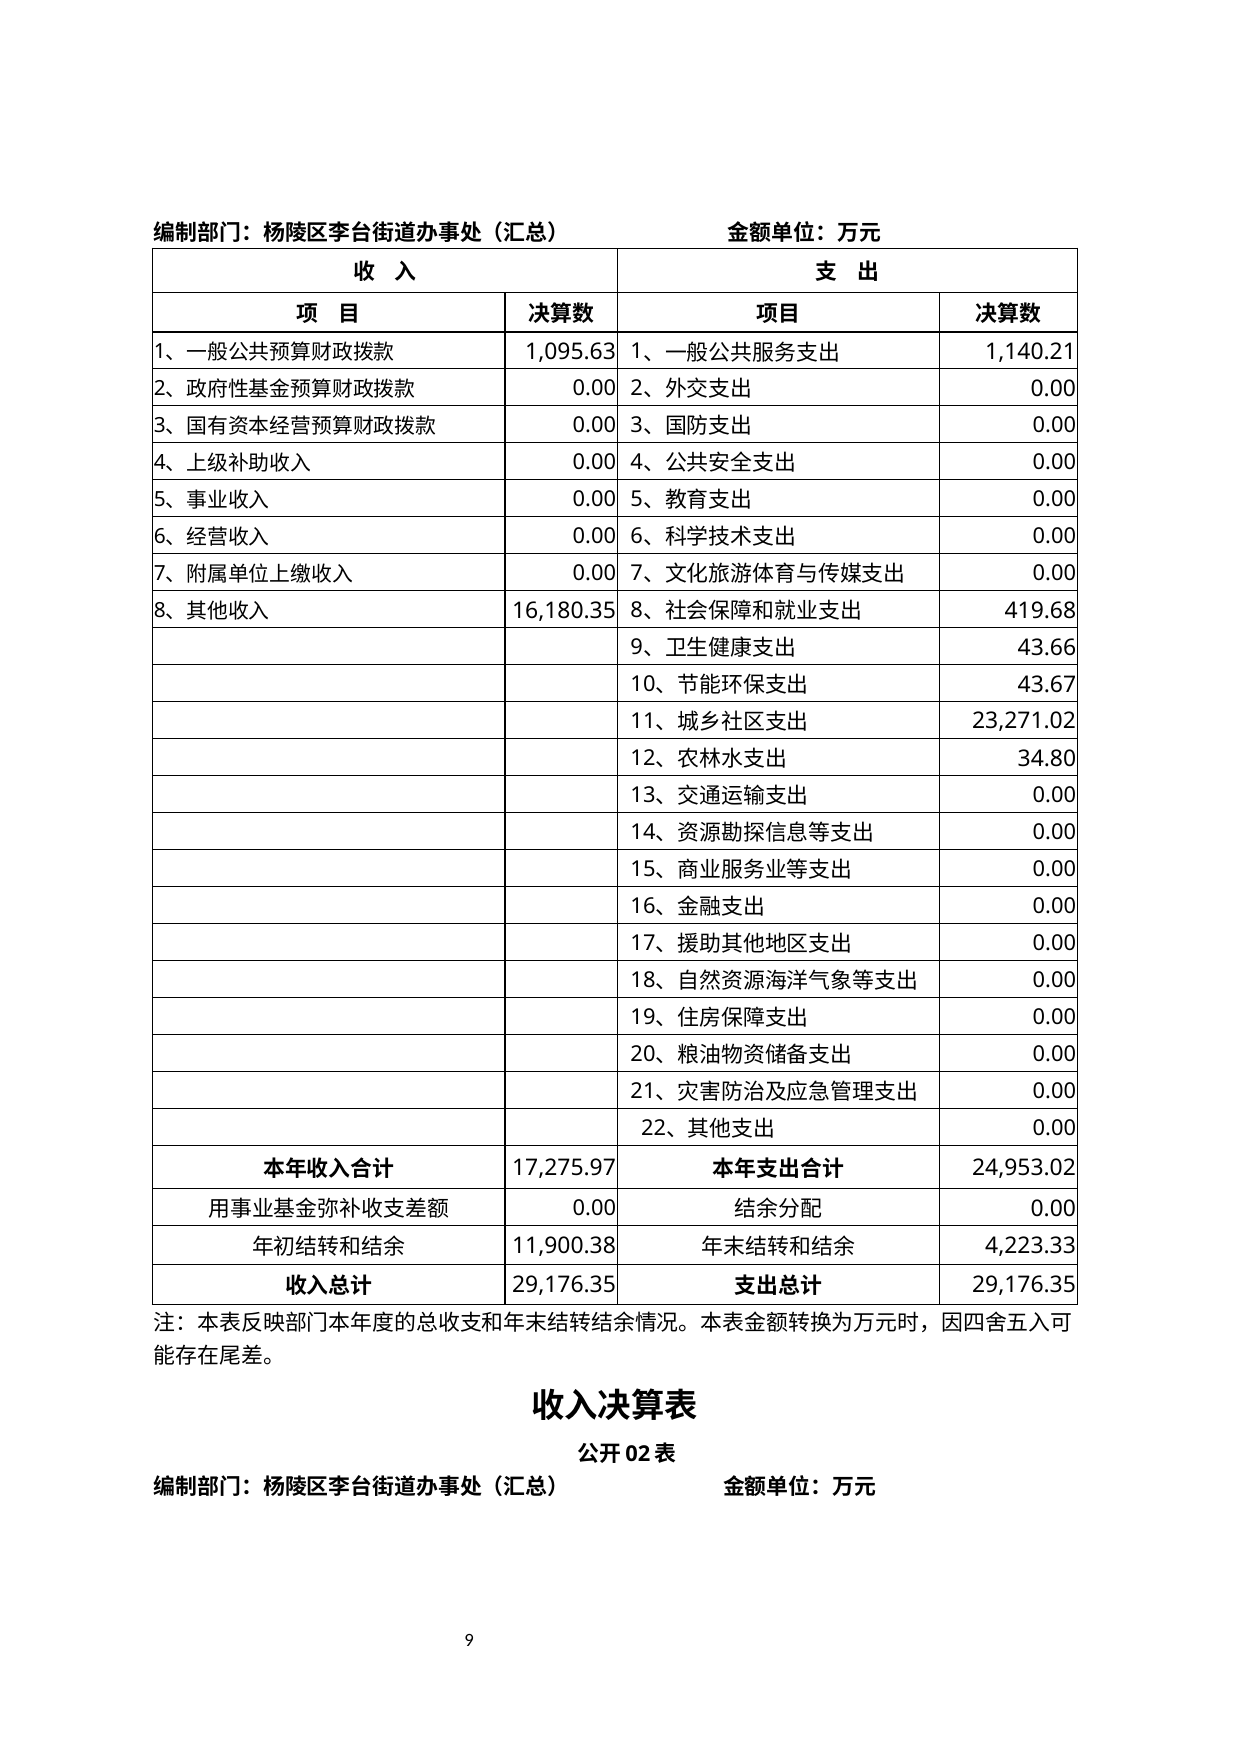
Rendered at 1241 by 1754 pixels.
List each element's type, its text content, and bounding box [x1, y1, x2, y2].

table_cell 23,271.02 [940, 702, 1077, 738]
table_cell [506, 702, 617, 738]
text 公开02表 [153, 1436, 1075, 1469]
table_cell [153, 887, 504, 923]
table_cell [153, 776, 504, 812]
table_cell [506, 776, 617, 812]
table_cell 0.00 [940, 887, 1077, 923]
text 收入决算表 [153, 1370, 1075, 1436]
text 编制部门：杨陵区李台街道办事处（汇总） 金额单位：万元 [153, 215, 1075, 248]
table_cell 0.00 [940, 813, 1077, 849]
table_cell [506, 1109, 617, 1145]
table_cell 4,223.33 [940, 1226, 1077, 1264]
table_cell 0.00 [940, 480, 1077, 516]
table_cell 0.00 [506, 517, 617, 553]
table_cell 0.00 [940, 443, 1077, 479]
table_cell 结余分配 [618, 1189, 939, 1225]
table_cell 年末结转和结余 [618, 1226, 939, 1264]
table_cell 0.00 [940, 369, 1077, 405]
table_cell [506, 887, 617, 923]
table_cell 0.00 [940, 554, 1077, 590]
table_cell [506, 665, 617, 701]
table_cell 5、事业收入 [153, 480, 504, 516]
table_cell [153, 1035, 504, 1071]
text 编制部门：杨陵区李台街道办事处（汇总） 金额单位：万元 [153, 1469, 1075, 1501]
table_cell 项目 [618, 293, 939, 331]
table_cell 0.00 [940, 1035, 1077, 1071]
table_cell [153, 850, 504, 886]
table_cell 4、上级补助收入 [153, 443, 504, 479]
table_cell 34.80 [940, 739, 1077, 775]
table_cell 3、国有资本经营预算财政拨款 [153, 406, 504, 442]
table_cell [506, 850, 617, 886]
table_cell 0.00 [506, 443, 617, 479]
table_cell 11,900.38 [506, 1226, 617, 1264]
table_cell [153, 998, 504, 1034]
table_cell 9、卫生健康支出 [618, 628, 939, 664]
table_cell [153, 1109, 504, 1145]
table_cell 16,180.35 [506, 591, 617, 627]
table_cell 13、交通运输支出 [618, 776, 939, 812]
table_cell 8、其他收入 [153, 591, 504, 627]
table_cell 0.00 [940, 1109, 1077, 1145]
table_cell 0.00 [506, 480, 617, 516]
table_cell 0.00 [940, 998, 1077, 1034]
table_cell 本年支出合计 [618, 1146, 939, 1188]
table_cell [153, 628, 504, 664]
table_cell 0.00 [940, 1189, 1077, 1225]
table_cell [153, 665, 504, 701]
table_cell 1,140.21 [940, 333, 1077, 368]
table_cell 19、住房保障支出 [618, 998, 939, 1034]
table_cell [506, 628, 617, 664]
table_cell 年初结转和结余 [153, 1226, 504, 1264]
table_cell 15、商业服务业等支出 [618, 850, 939, 886]
table_cell 8、社会保障和就业支出 [618, 591, 939, 627]
table_cell 0.00 [506, 406, 617, 442]
table_cell 0.00 [506, 554, 617, 590]
table_cell 决算数 [506, 293, 617, 331]
table_cell 16、金融支出 [618, 887, 939, 923]
table_cell 17,275.97 [506, 1146, 617, 1188]
table_cell 10、节能环保支出 [618, 665, 939, 701]
table_cell 1,095.63 [506, 333, 617, 368]
table_cell [506, 924, 617, 960]
table_cell 22、其他支出 [618, 1109, 939, 1145]
table_cell 43.66 [940, 628, 1077, 664]
table_cell 24,953.02 [940, 1146, 1077, 1188]
table_cell 21、灾害防治及应急管理支出 [618, 1072, 939, 1108]
table_cell 0.00 [506, 369, 617, 405]
table_cell [506, 739, 617, 775]
table_header 支 出 [618, 249, 1077, 292]
table_cell 29,176.35 [506, 1265, 617, 1303]
table_cell 0.00 [940, 406, 1077, 442]
table_cell 0.00 [940, 1072, 1077, 1108]
table_cell 1、一般公共服务支出 [618, 333, 939, 368]
table_cell 11、城乡社区支出 [618, 702, 939, 738]
table_cell [506, 1035, 617, 1071]
table_cell 支出总计 [618, 1265, 939, 1303]
table_cell 用事业基金弥补收支差额 [153, 1189, 504, 1225]
table_cell 6、经营收入 [153, 517, 504, 553]
table_cell 14、资源勘探信息等支出 [618, 813, 939, 849]
table_cell [153, 702, 504, 738]
table_cell 0.00 [940, 517, 1077, 553]
table_cell [153, 813, 504, 849]
table_cell 本年收入合计 [153, 1146, 504, 1188]
table_cell 2、政府性基金预算财政拨款 [153, 369, 504, 405]
table_cell 12、农林水支出 [618, 739, 939, 775]
table_cell 2、外交支出 [618, 369, 939, 405]
table_cell 0.00 [940, 924, 1077, 960]
table_cell 3、国防支出 [618, 406, 939, 442]
table_cell 4、公共安全支出 [618, 443, 939, 479]
table_cell 7、文化旅游体育与传媒支出 [618, 554, 939, 590]
table_cell 7、附属单位上缴收入 [153, 554, 504, 590]
table_cell [153, 961, 504, 997]
table_cell 17、援助其他地区支出 [618, 924, 939, 960]
table_cell 0.00 [940, 776, 1077, 812]
table_header 收 入 [153, 249, 617, 292]
table_cell 项 目 [153, 293, 504, 331]
table_cell 0.00 [940, 850, 1077, 886]
text 注：本表反映部门本年度的总收支和年末结转结余情况。本表金额转换为万元时，因四舍五入可能存在尾差。 [153, 1305, 1075, 1370]
table_cell 20、粮油物资储备支出 [618, 1035, 939, 1071]
table_cell [153, 1072, 504, 1108]
table_cell [153, 739, 504, 775]
table_cell 419.68 [940, 591, 1077, 627]
table_cell 1、一般公共预算财政拨款 [153, 333, 504, 368]
table_cell 6、科学技术支出 [618, 517, 939, 553]
table_cell [506, 998, 617, 1034]
table_cell [506, 1072, 617, 1108]
table_cell 决算数 [940, 293, 1077, 331]
table_cell 18、自然资源海洋气象等支出 [618, 961, 939, 997]
table_cell [506, 961, 617, 997]
table_cell 0.00 [940, 961, 1077, 997]
table_cell [153, 924, 504, 960]
table_cell 5、教育支出 [618, 480, 939, 516]
table_cell 收入总计 [153, 1265, 504, 1303]
table_cell 43.67 [940, 665, 1077, 701]
table_cell 29,176.35 [940, 1265, 1077, 1303]
table_cell [506, 813, 617, 849]
table_cell 0.00 [506, 1189, 617, 1225]
